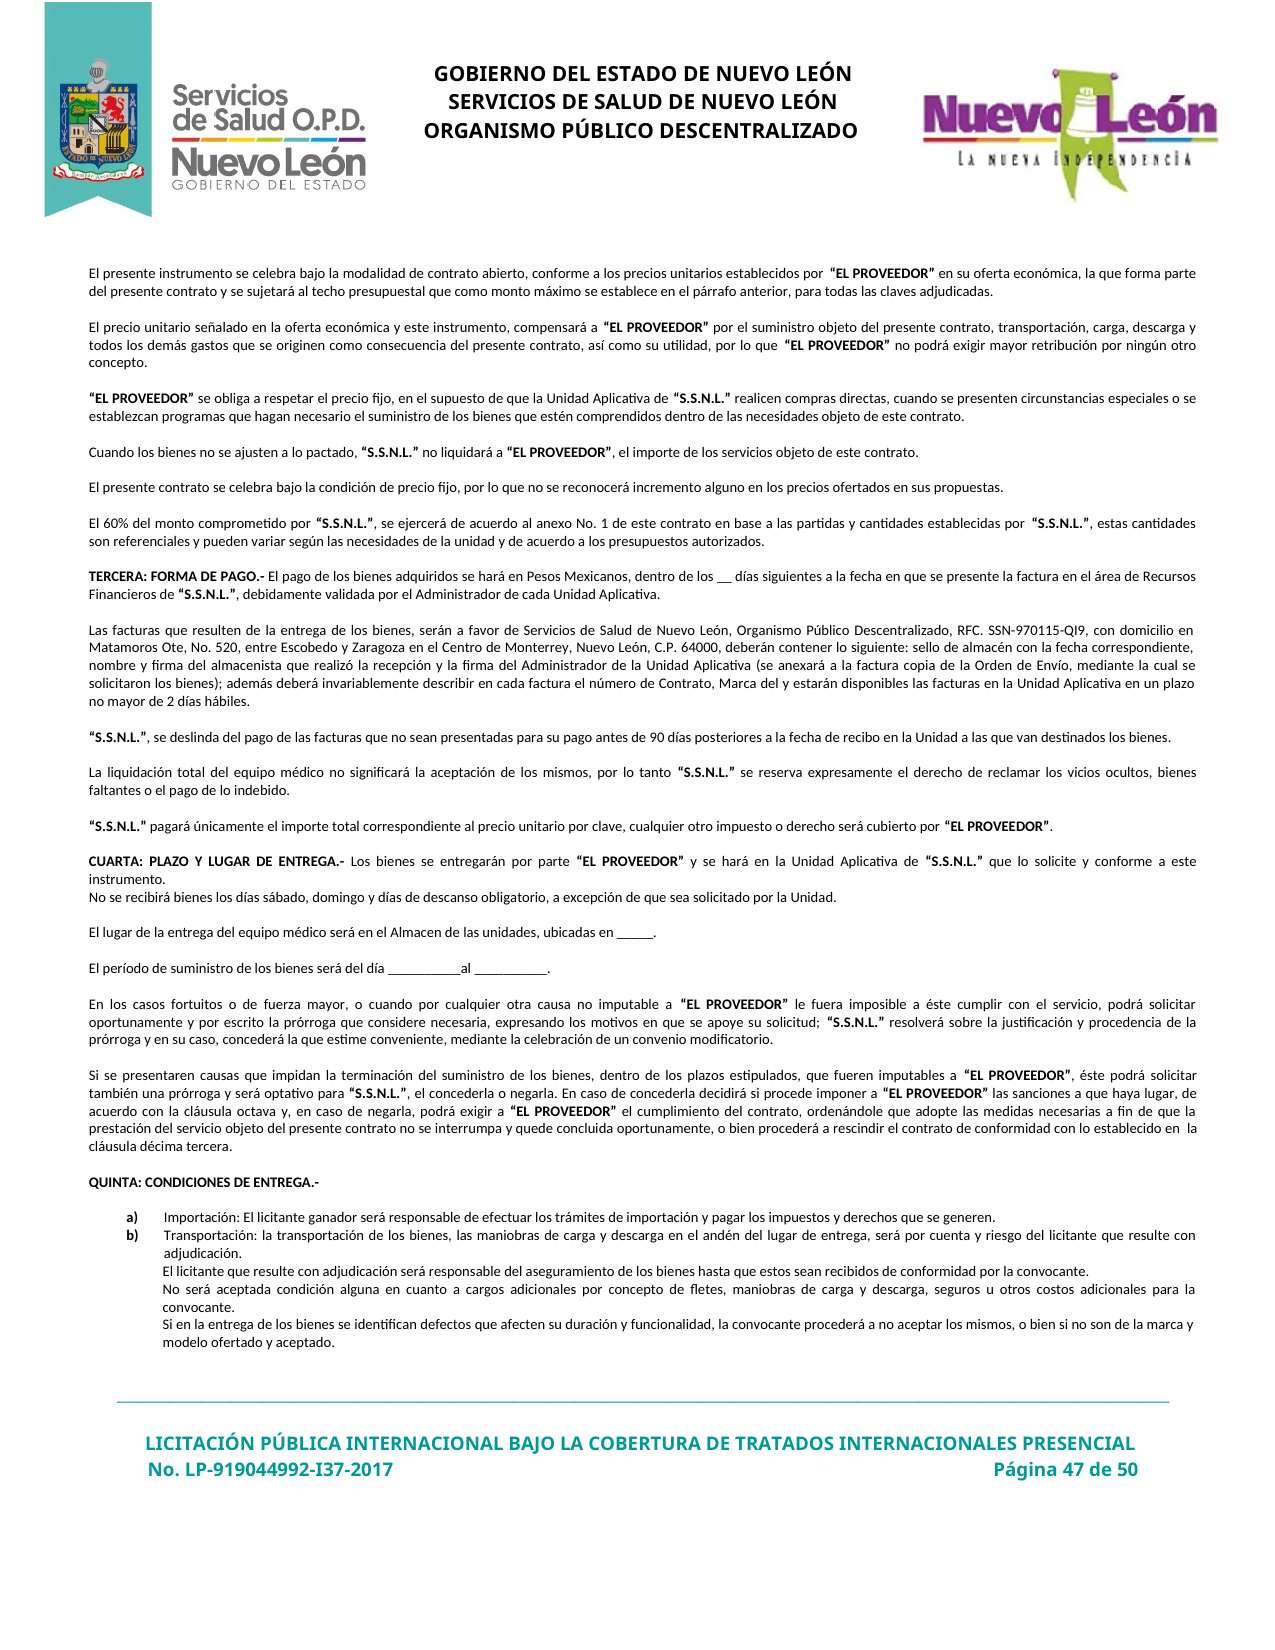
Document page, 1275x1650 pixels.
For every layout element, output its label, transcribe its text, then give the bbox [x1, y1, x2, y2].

text QUINTA: CONDICIONES DE ENTREGA.- [89, 1173, 1192, 1191]
text La liquidación total del equipo médico no significará la aceptación de los mismos, por lo tanto “S.S.N.L.” se reserva expresamente el derecho de reclamar los vicios ocultos, bienes faltantes o el pago de lo indebido. [89, 763, 1197, 799]
text Las facturas que resulten de la entrega de los bienes, serán a favor de Servicios de Salud de Nuevo León, Organismo Público Descentralizado, RFC. SSN-970115-QI9, con domicilio en Matamoros Ote, No. 520, entre Escobedo y Zaragoza en el Centro de Monterrey, Nuevo León, C.P. 64000, deberán contener lo siguiente: sello de almacén con la fecha correspondiente, nombre y firma del almacenista que realizó la recepción y la firma del Administrador de la Unidad Aplicativa (se anexará a la factura copia de la Orden de Envío, mediante la cual se solicitaron los bienes); además deberá invariablemente describir en cada factura el número de Contrato, Marca del y estarán disponibles las facturas en la Unidad Aplicativa en un plazo no mayor de 2 días hábiles. [89, 621, 1197, 710]
text TERCERA: FORMA DE PAGO.- El pago de los bienes adquiridos se hará en Pesos Mexicanos, dentro de los __ días siguientes a la fecha en que se presente la factura en el área de Recursos Financieros de “S.S.N.L.”, debidamente validada por el Administrador de cada Unidad Aplicativa. [89, 567, 1197, 603]
text No se recibirá bienes los días sábado, domingo y días de descanso obligatorio, a excepción de que sea solicitado por la Unidad. [89, 888, 1197, 906]
text Cuando los bienes no se ajusten a lo pactado, “S.S.N.L.” no liquidará a “EL PROVEEDOR”, el importe de los servicios objeto de este contrato. [89, 443, 1197, 461]
text El lugar de la entrega del equipo médico será en el Almacen de las unidades, ubicadas en _____. [89, 924, 1197, 942]
text Si en la entrega de los bienes se identifican defectos que afecten su duración y funcionalidad, la convocante procederá a no aceptar los mismos, o bien si no son de la marca y modelo ofertado y aceptado. [162, 1316, 1197, 1351]
text “S.S.N.L.”, se deslinda del pago de las facturas que no sean presentadas para su pago antes de 90 días posteriores a la fecha de recibo en la Unidad a las que van destinados los bienes. [89, 728, 1197, 746]
list El 60% del monto comprometido por “S.S.N.L.”, se ejercerá de acuerdo al anexo No. 1 de este contrato en base a las partidas y cantidades establecidas por “S.S.N.L.”, estas cantidades son referenciales y pueden variar según las necesidades de la unidad y de acuerdo a los presupuestos autorizados. [89, 514, 1196, 550]
text El presente contrato se celebra bajo la condición de precio fijo, por lo que no se reconocerá incremento alguno en los precios ofertados en sus propuestas. [89, 478, 1197, 496]
text En los casos fortuitos o de fuerza mayor, o cuando por cualquier otra causa no imputable a “EL PROVEEDOR” le fuera imposible a éste cumplir con el servicio, podrá solicitar oportunamente y por escrito la prórroga que considere necesaria, expresando los motivos en que se apoye su solicitud; “S.S.N.L.” resolverá sobre la justificación y procedencia de la prórroga y en su caso, concederá la que estime conveniente, mediante la celebración de un convenio modificatorio. [89, 995, 1197, 1048]
text CUARTA: PLAZO Y LUGAR DE ENTREGA.- Los bienes se entregarán por parte “EL PROVEEDOR” y se hará en la Unidad Aplicativa de “S.S.N.L.” que lo solicite y conforme a este instrumento. [89, 852, 1197, 888]
text El licitante que resulte con adjudicación será responsable del aseguramiento de los bienes hasta que estos sean recibidos de conformidad por la convocante. [162, 1262, 1197, 1280]
text No será aceptada condición alguna en cuanto a cargos adicionales por concepto de fletes, maniobras de carga y descarga, seguros u otros costos adicionales para la convocante. [162, 1280, 1197, 1316]
picture [15, 2, 1249, 229]
text “EL PROVEEDOR” se obliga a respetar el precio fijo, en el supuesto de que la Unidad Aplicativa de “S.S.N.L.” realicen compras directas, cuando se presenten circunstancias especiales o se establezcan programas que hagan necesario el suministro de los bienes que estén comprendidos dentro de las necesidades objeto de este contrato. [89, 389, 1197, 425]
text El presente instrumento se celebra bajo la modalidad de contrato abierto, conforme a los precios unitarios establecidos por “EL PROVEEDOR” en su oferta económica, la que forma parte del presente contrato y se sujetará al techo presupuestal que como monto máximo se establece en el párrafo anterior, para todas las claves adjudicadas. [89, 265, 1197, 300]
text El período de suministro de los bienes será del día __________al __________. [89, 959, 1197, 977]
text Si se presentaren causas que impidan la terminación del suministro de los bienes, dentro de los plazos estipulados, que fueren imputables a “EL PROVEEDOR”, éste podrá solicitar también una prórroga y será optativo para “S.S.N.L.”, el concederla o negarla. En caso de concederla decidirá si procede imponer a “EL PROVEEDOR” las sanciones a que haya lugar, de acuerdo con la cláusula octava y, en caso de negarla, podrá exigir a “EL PROVEEDOR” el cumplimiento del contrato, ordenándole que adopte las medidas necesarias a fin de que la prestación del servicio objeto del presente contrato no se interrumpa y quede concluida oportunamente, o bien procederá a rescindir el contrato de conformidad con lo establecido en la cláusula décima tercera. [89, 1066, 1197, 1155]
list Transportación: la transportación de los bienes, las maniobras de carga y descarga en el andén del lugar de entrega, será por cuenta y riesgo del licitante que resulte con adjudicación. [126, 1227, 1197, 1262]
list Importación: El licitante ganador será responsable de efectuar los trámites de importación y pagar los impuestos y derechos que se generen. [126, 1209, 1197, 1227]
text El precio unitario señalado en la oferta económica y este instrumento, compensará a “EL PROVEEDOR” por el suministro objeto del presente contrato, transportación, carga, descarga y todos los demás gastos que se originen como consecuencia del presente contrato, así como su utilidad, por lo que “EL PROVEEDOR” no podrá exigir mayor retribución por ningún otro concepto. [89, 318, 1197, 372]
text “S.S.N.L.” pagará únicamente el importe total correspondiente al precio unitario por clave, cualquier otro impuesto o derecho será cubierto por “EL PROVEEDOR”. [89, 817, 1197, 835]
